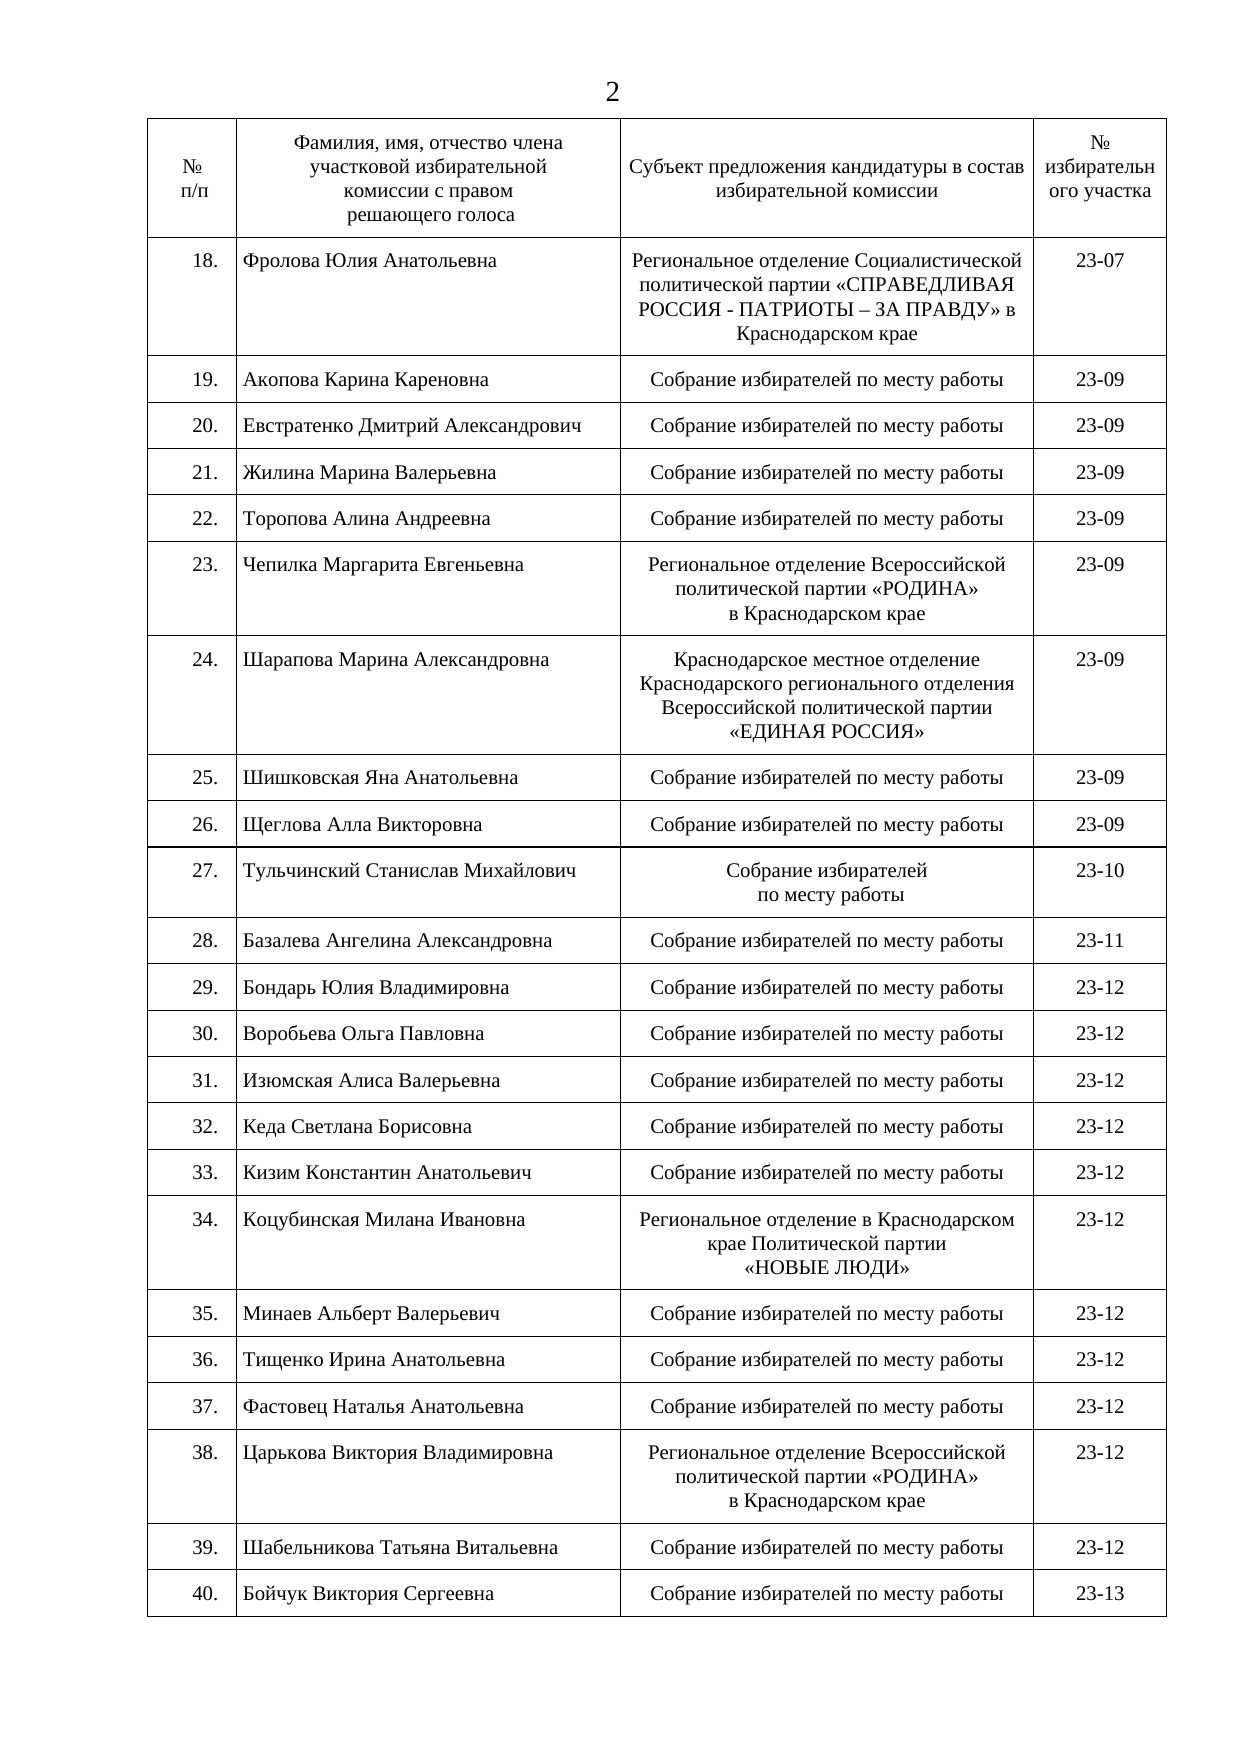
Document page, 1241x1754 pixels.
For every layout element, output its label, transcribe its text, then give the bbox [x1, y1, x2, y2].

table_cell 23-07 [1034, 238, 1166, 355]
table_cell Акопова Карина Кареновна [237, 356, 620, 402]
table_cell Собрание избирателей по месту работы [621, 755, 1033, 800]
table_cell Региональное отделение Социалистической политической партии «СПРАВЕДЛИВАЯ РОССИЯ - ПАТРИОТЫ – ЗА ПРАВДУ» в Краснодарском крае [621, 238, 1033, 355]
table_cell [148, 542, 236, 635]
table_cell 23-12 [1034, 1011, 1166, 1056]
table_cell 23-11 [1034, 918, 1166, 963]
table_cell 23-12 [1034, 1057, 1166, 1102]
table_cell Собрание избирателей по месту работы [621, 801, 1033, 846]
table_cell 23-10 [1034, 848, 1166, 917]
table_cell Шабельникова Татьяна Витальевна [237, 1524, 620, 1569]
table_cell Краснодарское местное отделение Краснодарского регионального отделения Всероссийской политической партии «ЕДИНАЯ РОССИЯ» [621, 636, 1033, 754]
table_cell Чепилка Маргарита Евгеньевна [237, 542, 620, 635]
table_cell [148, 1290, 236, 1336]
table_cell [148, 1011, 236, 1056]
table_cell [148, 403, 236, 448]
table_cell [148, 1383, 236, 1428]
table_header Фамилия, имя, отчество члена участковой избирательной комиссии с правом решающего голоса [237, 119, 620, 237]
table_cell 23-09 [1034, 449, 1166, 494]
table_cell [148, 1337, 236, 1382]
table_cell Собрание избирателей по месту работы [621, 918, 1033, 963]
table_cell Региональное отделение в Краснодарском крае Политической партии «НОВЫЕ ЛЮДИ» [621, 1196, 1033, 1289]
table_cell Шишковская Яна Анатольевна [237, 755, 620, 800]
table_cell Евстратенко Дмитрий Александрович [237, 403, 620, 448]
table_cell Фастовец Наталья Анатольевна [237, 1383, 620, 1428]
table_cell Жилина Марина Валерьевна [237, 449, 620, 494]
table_cell 23-12 [1034, 964, 1166, 1009]
table_cell Кизим Константин Анатольевич [237, 1150, 620, 1195]
table_cell [148, 636, 236, 754]
table_cell [148, 1150, 236, 1195]
table_cell Щеглова Алла Викторовна [237, 801, 620, 846]
table_cell 23-09 [1034, 801, 1166, 846]
table_cell Изюмская Алиса Валерьевна [237, 1057, 620, 1102]
table_cell Собрание избирателей по месту работы [621, 964, 1033, 1009]
table_cell Царькова Виктория Владимировна [237, 1430, 620, 1523]
table_header Субъект предложения кандидатуры в состав избирательной комиссии [621, 119, 1033, 237]
table_cell [148, 449, 236, 494]
table_cell [148, 238, 236, 355]
table_cell [148, 801, 236, 846]
table_cell [148, 1570, 236, 1616]
table_cell [148, 1057, 236, 1102]
table_cell Собрание избирателей по месту работы [621, 1383, 1033, 1428]
table_cell Базалева Ангелина Александровна [237, 918, 620, 963]
table_cell 23-12 [1034, 1383, 1166, 1428]
table_cell [148, 964, 236, 1009]
table_cell Собрание избирателей по месту работы [621, 1337, 1033, 1382]
table_cell [148, 755, 236, 800]
table_cell [148, 356, 236, 402]
table_cell Собрание избирателей по месту работы [621, 1570, 1033, 1616]
table_cell Тульчинский Станислав Михайлович [237, 848, 620, 917]
table_cell 23-09 [1034, 542, 1166, 635]
table_cell 23-12 [1034, 1430, 1166, 1523]
table_cell Торопова Алина Андреевна [237, 495, 620, 541]
table_cell [148, 918, 236, 963]
table_cell Тищенко Ирина Анатольевна [237, 1337, 620, 1382]
table_cell 23-12 [1034, 1196, 1166, 1289]
table_cell Собрание избирателей по месту работы [621, 1290, 1033, 1336]
table_cell [148, 848, 236, 917]
table_cell Бондарь Юлия Владимировна [237, 964, 620, 1009]
table_cell Кеда Светлана Борисовна [237, 1103, 620, 1148]
table_cell [148, 1430, 236, 1523]
table_cell Собрание избирателей по месту работы [621, 1103, 1033, 1148]
table_cell 23-09 [1034, 356, 1166, 402]
table_cell Коцубинская Милана Ивановна [237, 1196, 620, 1289]
table_cell Собрание избирателей по месту работы [621, 848, 1033, 917]
table_cell 23-09 [1034, 755, 1166, 800]
table_cell 23-09 [1034, 403, 1166, 448]
table_cell 23-12 [1034, 1290, 1166, 1336]
table_cell 23-12 [1034, 1150, 1166, 1195]
table_cell Фролова Юлия Анатольевна [237, 238, 620, 355]
table_header № п/п [148, 119, 236, 237]
table_cell Собрание избирателей по месту работы [621, 1150, 1033, 1195]
table_cell Собрание избирателей по месту работы [621, 403, 1033, 448]
table_cell Региональное отделение Всероссийской политической партии «РОДИНА» в Краснодарском крае [621, 542, 1033, 635]
table_cell [148, 1524, 236, 1569]
table_cell Региональное отделение Всероссийской политической партии «РОДИНА» в Краснодарском крае [621, 1430, 1033, 1523]
table_cell 23-12 [1034, 1103, 1166, 1148]
table_cell 23-12 [1034, 1337, 1166, 1382]
table_cell Собрание избирателей по месту работы [621, 1057, 1033, 1102]
table_cell Собрание избирателей по месту работы [621, 449, 1033, 494]
table_cell Собрание избирателей по месту работы [621, 1011, 1033, 1056]
table_cell 23-13 [1034, 1570, 1166, 1616]
table_cell Шарапова Марина Александровна [237, 636, 620, 754]
table_cell 23-09 [1034, 636, 1166, 754]
table_cell Собрание избирателей по месту работы [621, 356, 1033, 402]
table_header № избирательного участка [1034, 119, 1166, 237]
table_cell Бойчук Виктория Сергеевна [237, 1570, 620, 1616]
table_cell Минаев Альберт Валерьевич [237, 1290, 620, 1336]
table_cell Собрание избирателей по месту работы [621, 1524, 1033, 1569]
table_cell 23-09 [1034, 495, 1166, 541]
table_cell Собрание избирателей по месту работы [621, 495, 1033, 541]
table_cell [148, 1103, 236, 1148]
table_cell [148, 495, 236, 541]
table_cell 23-12 [1034, 1524, 1166, 1569]
table_cell Воробьева Ольга Павловна [237, 1011, 620, 1056]
table_cell [148, 1196, 236, 1289]
